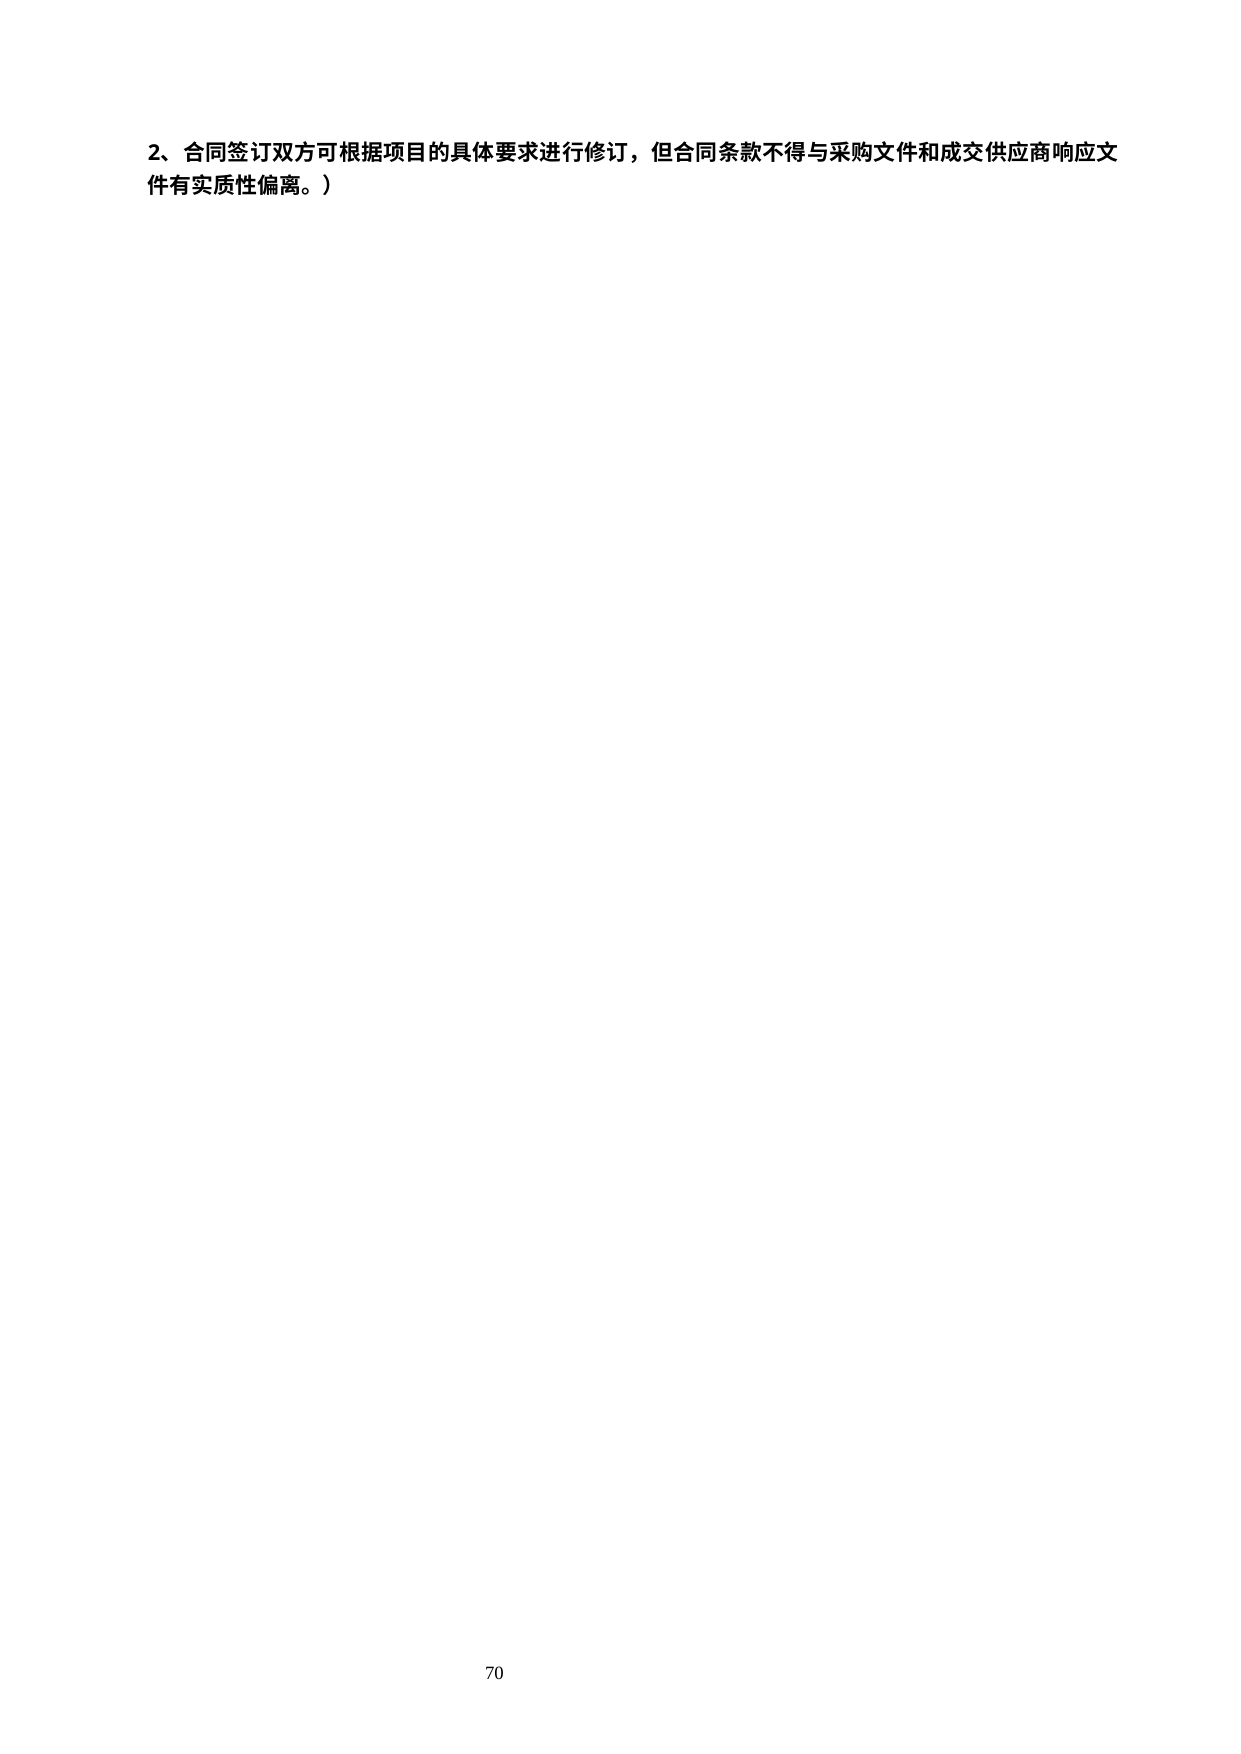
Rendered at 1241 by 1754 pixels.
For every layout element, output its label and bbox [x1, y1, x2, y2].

text [148, 134, 1122, 200]
